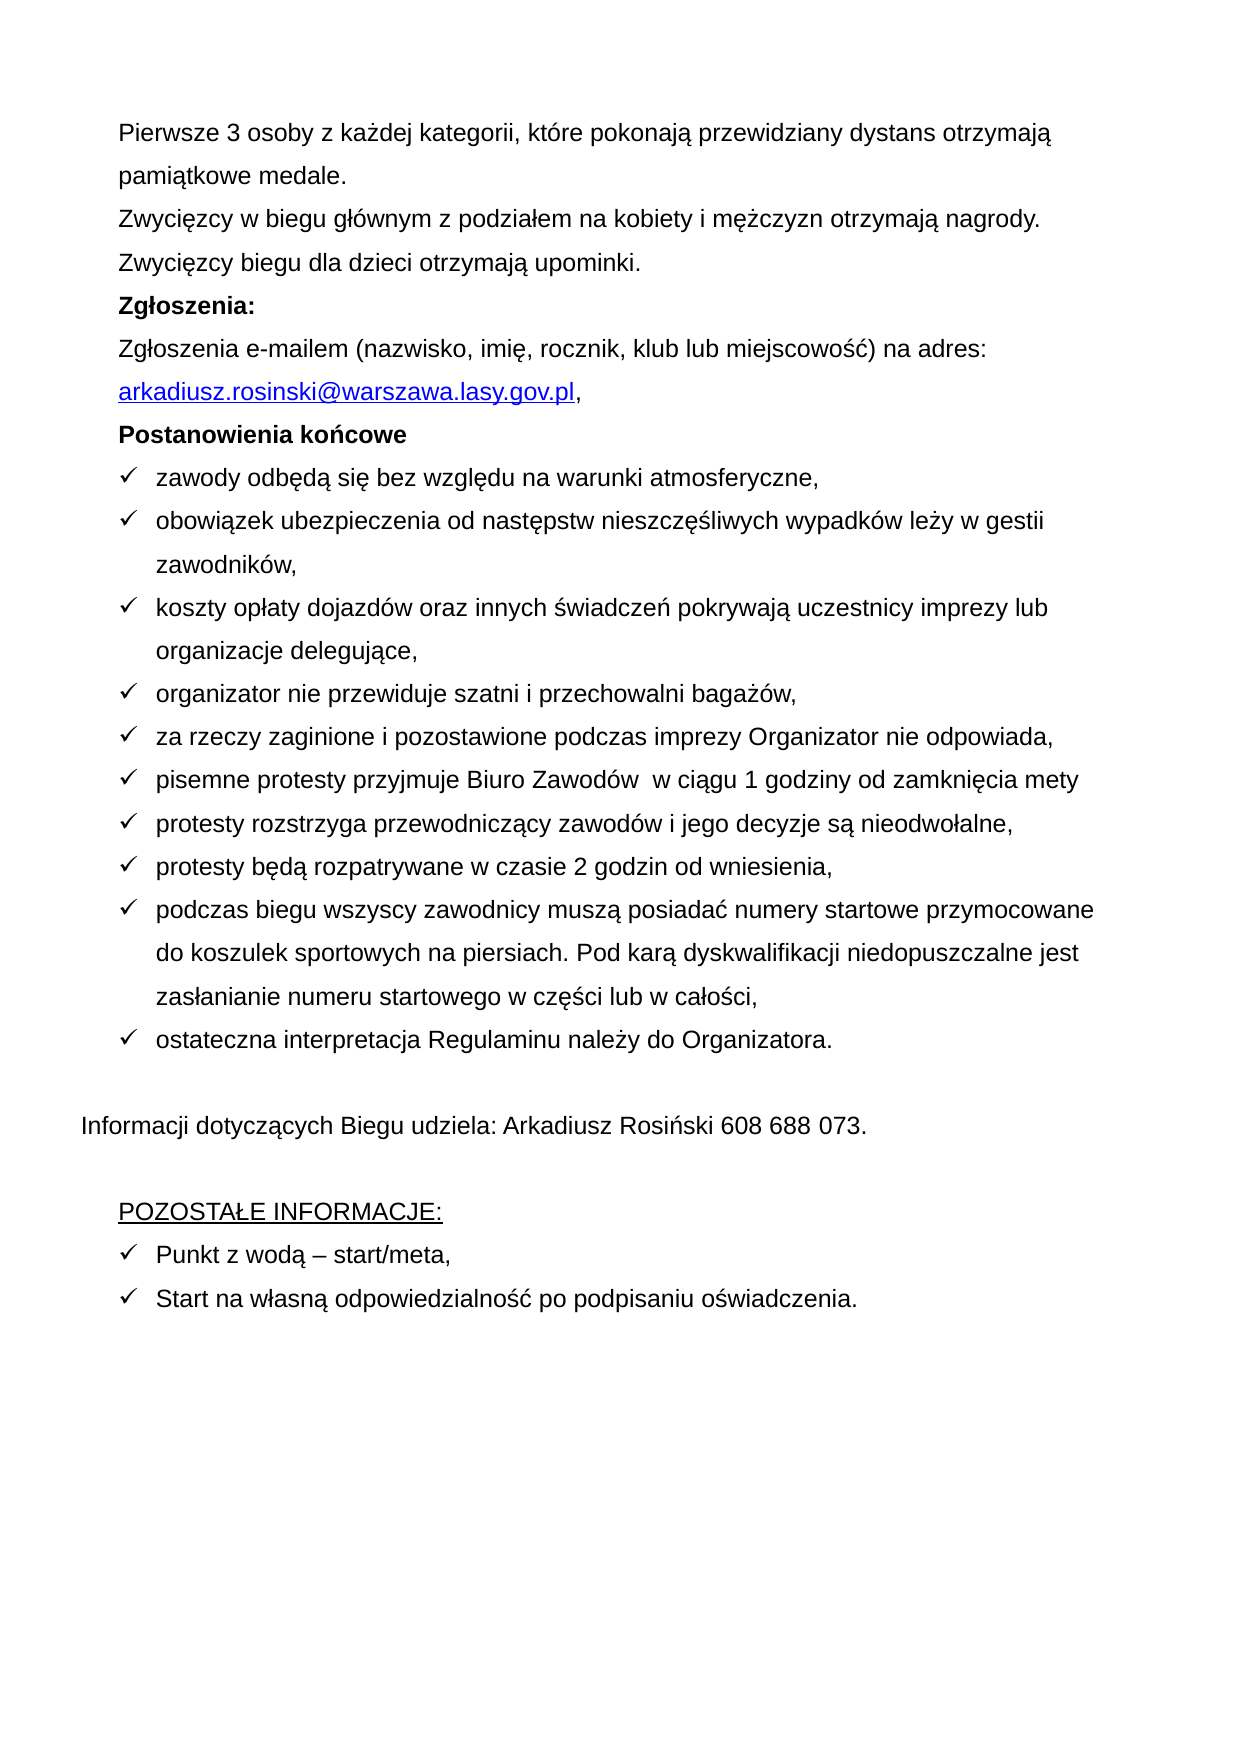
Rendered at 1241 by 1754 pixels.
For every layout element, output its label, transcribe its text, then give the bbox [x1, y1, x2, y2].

text POZOSTAŁE INFORMACJE: [118, 1197, 1122, 1226]
list obowiązek ubezpieczenia od następstw nieszczęśliwych wypadków leży w gestii zawodników, [118, 506, 1122, 578]
text Zwycięzcy w biegu głównym z podziałem na kobiety i mężczyzn otrzymają nagrody. [118, 204, 1122, 233]
list ostateczna interpretacja Regulaminu należy do Organizatora. [118, 1025, 1122, 1053]
text Informacji dotyczących Biegu udziela: Arkadiusz Rosiński 608 688 073. [81, 1111, 1122, 1140]
list podczas biegu wszyscy zawodnicy muszą posiadać numery startowe przymocowane do koszulek sportowych na piersiach. Pod karą dyskwalifikacji niedopuszczalne jest zasłanianie numeru startowego w części lub w całości, [118, 895, 1122, 1010]
list koszty opłaty dojazdów oraz innych świadczeń pokrywają uczestnicy imprezy lub organizacje delegujące, [118, 593, 1122, 665]
list protesty będą rozpatrywane w czasie 2 godzin od wniesienia, [118, 852, 1122, 881]
list Start na własną odpowiedzialność po podpisaniu oświadczenia. [118, 1284, 1122, 1312]
text Zgłoszenia: [118, 291, 1122, 319]
list organizator nie przewiduje szatni i przechowalni bagażów, [118, 679, 1122, 708]
list za rzeczy zaginione i pozostawione podczas imprezy Organizator nie odpowiada, [118, 722, 1122, 751]
text Zgłoszenia e-mailem (nazwisko, imię, rocznik, klub lub miejscowość) na adres: arkadiusz.rosinski@warszawa.lasy.gov.pl, [118, 334, 1122, 406]
text Pierwsze 3 osoby z każdej kategorii, które pokonają przewidziany dystans otrzymają pamiątkowe medale. [118, 118, 1122, 190]
list Punkt z wodą – start/meta, [118, 1240, 1122, 1269]
text Zwycięzcy biegu dla dzieci otrzymają upominki. [118, 247, 1122, 276]
list pisemne protesty przyjmuje Biuro Zawodów w ciągu 1 godziny od zamknięcia mety [118, 766, 1122, 794]
list zawody odbędą się bez względu na warunki atmosferyczne, [118, 463, 1122, 492]
list protesty rozstrzyga przewodniczący zawodów i jego decyzje są nieodwołalne, [118, 809, 1122, 838]
text Postanowienia końcowe [118, 420, 1122, 449]
